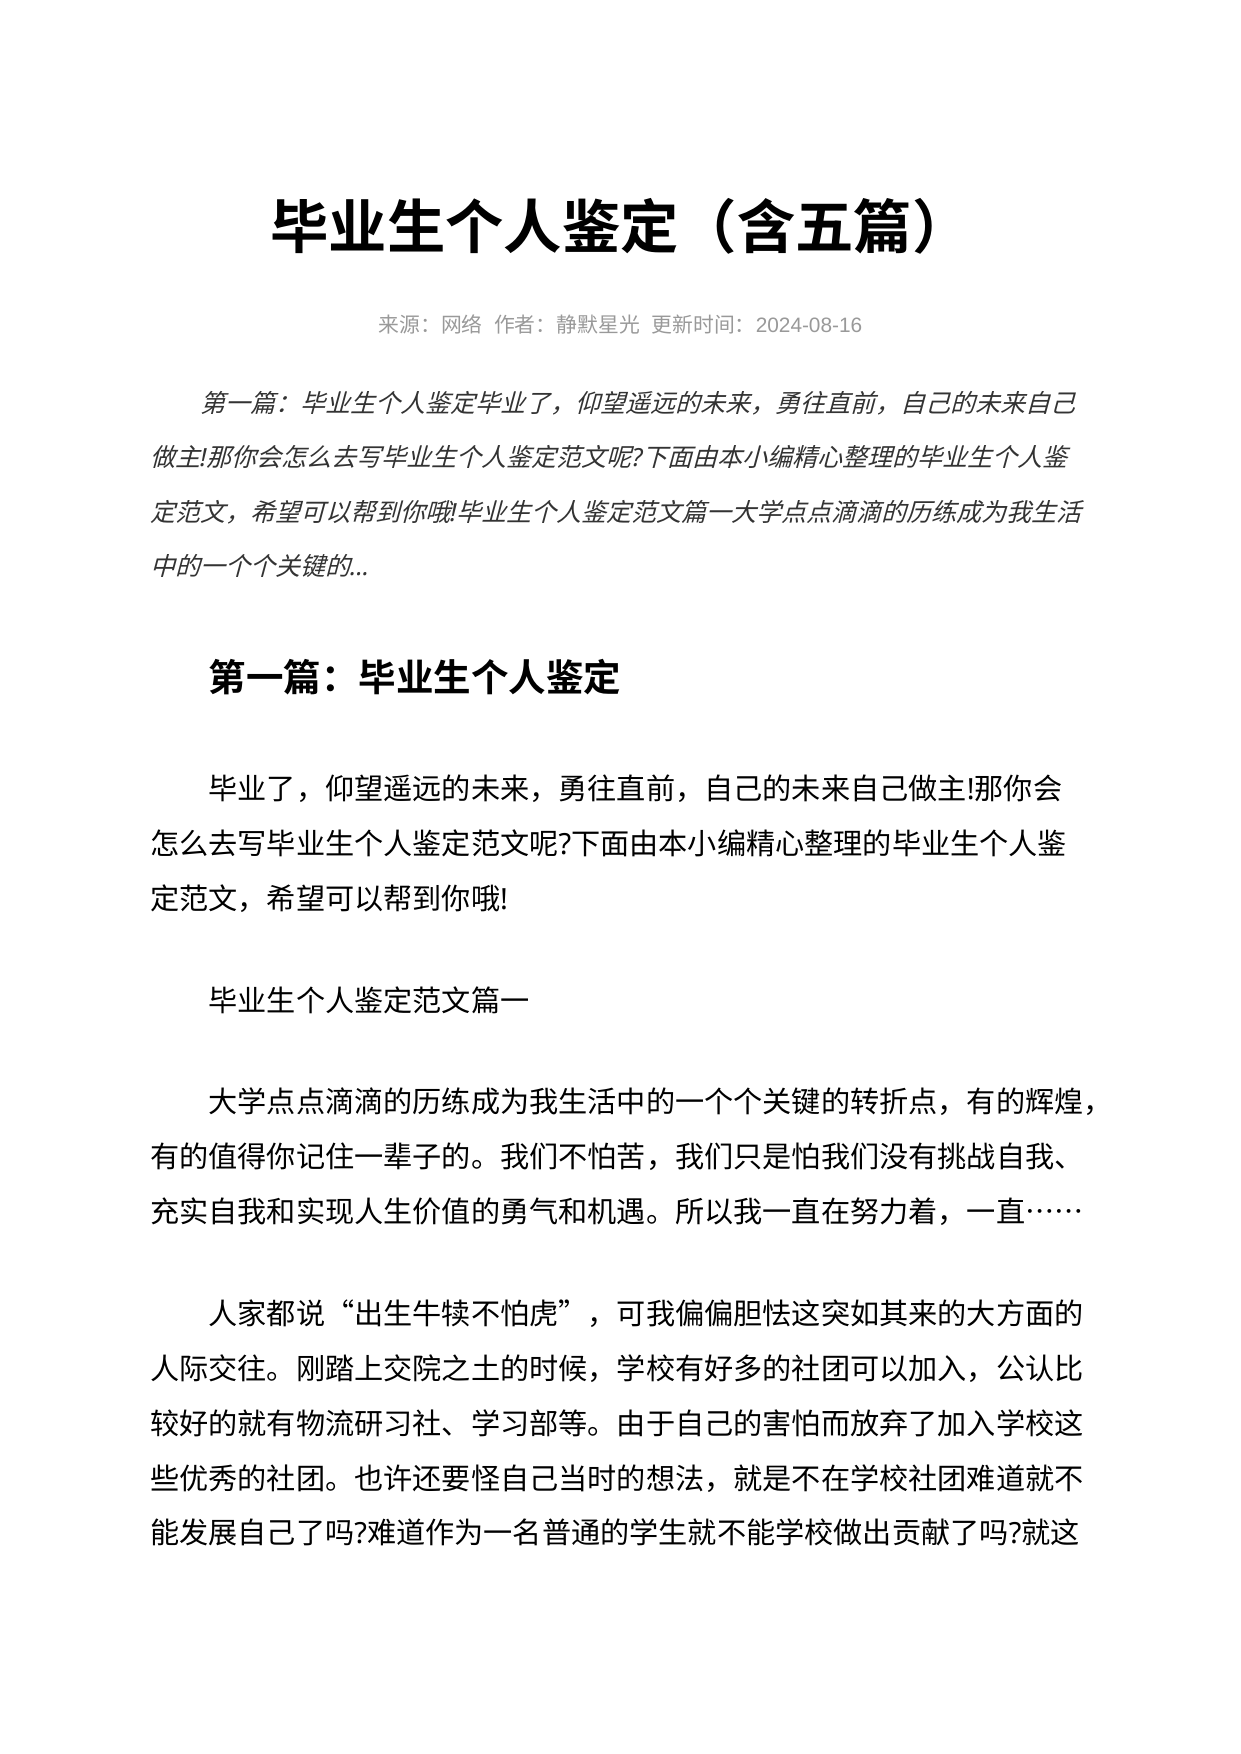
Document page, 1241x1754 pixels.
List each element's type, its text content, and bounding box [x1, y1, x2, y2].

text 来源：网络 作者：静默星光 更新时间：2024-08-16 [150, 313, 1090, 337]
text 大学点点滴滴的历练成为我生活中的一个个关键的转折点，有的辉煌，有的值得你记住一辈子的。我们不怕苦，我们只是怕我们没有挑战自我、充实自我和实现人生价值的勇气和机遇。所以我一直在努力着，一直…… [150, 1079, 1090, 1231]
text 第一篇：毕业生个人鉴定 [150, 648, 1090, 702]
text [150, 1291, 1090, 1552]
text 毕业了，仰望遥远的未来，勇往直前，自己的未来自己做主!那你会怎么去写毕业生个人鉴定范文呢?下面由本小编精心整理的毕业生个人鉴定范文，希望可以帮到你哦! [150, 765, 1090, 918]
subtitle 毕业生个人鉴定（含五篇） [150, 181, 1090, 266]
text 毕业生个人鉴定范文篇一 [150, 977, 1090, 1019]
text 第一篇：毕业生个人鉴定毕业了，仰望遥远的未来，勇往直前，自己的未来自己做主!那你会怎么去写毕业生个人鉴定范文呢?下面由本小编精心整理的毕业生个人鉴定范文，希望可以帮到你哦!毕业生个人鉴定范文篇一大学点点滴滴的历练成为我生活中的一个个关键的... [150, 383, 1090, 583]
